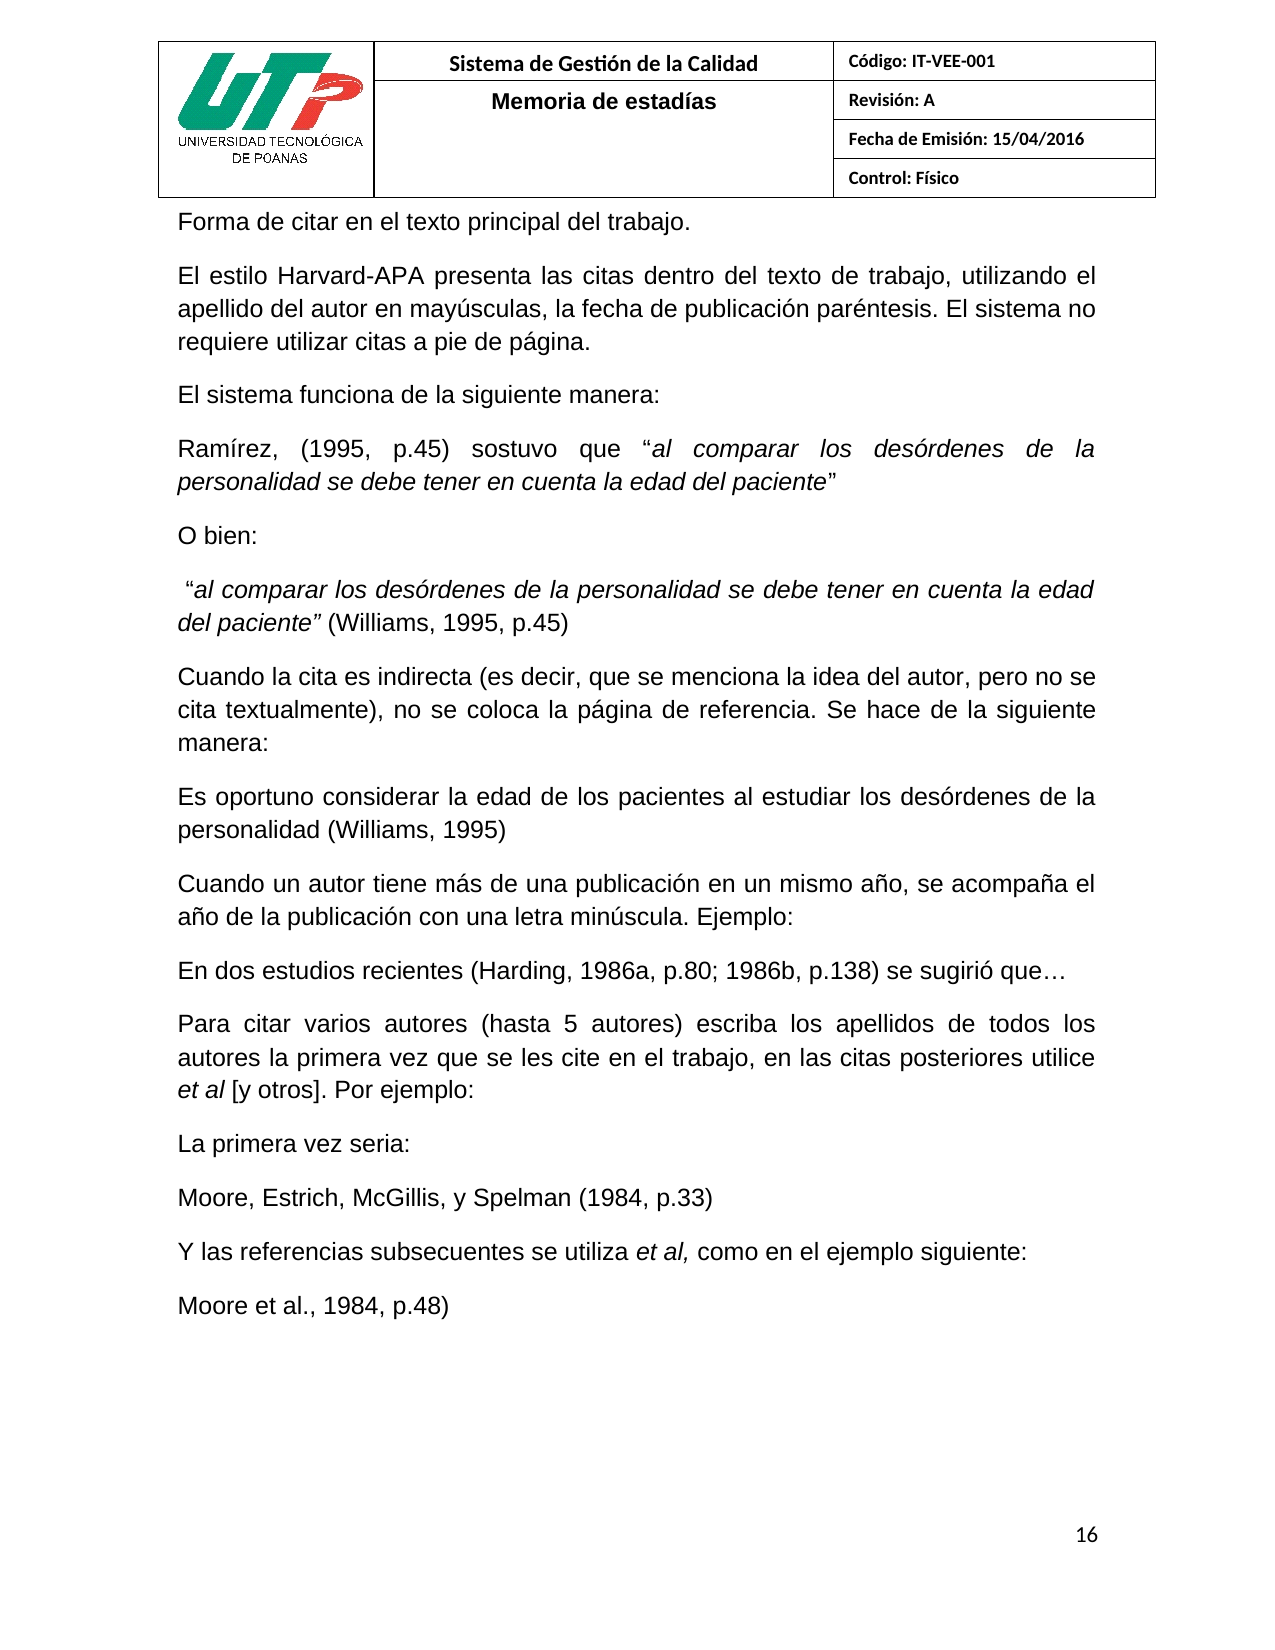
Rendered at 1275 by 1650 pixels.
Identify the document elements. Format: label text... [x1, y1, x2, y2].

text Moore et al., 1984, p.48) [177, 1291, 1098, 1320]
text En dos estudios recientes (Harding, 1986a, p.80; 1986b, p.138) se sugirió que… [177, 956, 1098, 984]
text O bien: [177, 521, 1098, 550]
text Y las referencias subsecuentes se utiliza et al, como en el ejemplo siguiente: [177, 1237, 1098, 1266]
text Es oportuno considerar la edad de los pacientes al estudiar los desórdenes de la personalidad (Williams, 1995) [177, 782, 1098, 844]
text Moore, Estrich, McGillis, y Spelman (1984, p.33) [177, 1183, 1098, 1212]
text La primera vez seria: [177, 1129, 1098, 1158]
text Cuando un autor tiene más de una publicación en un mismo año, se acompaña el año de la publicación con una letra minúscula. Ejemplo: [177, 869, 1098, 931]
text El sistema funciona de la siguiente manera: [177, 381, 1098, 409]
text Para citar varios autores (hasta 5 autores) escriba los apellidos de todos los autores la primera vez que se les cite en el trabajo, en las citas posteriores utilice et al [y otros]. Por ejemplo: [177, 1009, 1098, 1104]
text Cuando la cita es indirecta (es decir, que se menciona la idea del autor, pero no se cita textualmente), no se coloca la página de referencia. Se hace de la siguiente manera: [177, 662, 1098, 757]
text “al comparar los desórdenes de la personalidad se debe tener en cuenta la edad del paciente” (Williams, 1995, p.45) [177, 575, 1098, 637]
text Ramírez, (1995, p.45) sostuvo que “al comparar los desórdenes de la personalidad se debe tener en cuenta la edad del paciente” [177, 434, 1098, 496]
text Forma de citar en el texto principal del trabajo. [177, 207, 1098, 236]
picture [173, 48, 367, 171]
text El estilo Harvard-APA presenta las citas dentro del texto de trabajo, utilizando el apellido del autor en mayúsculas, la fecha de publicación paréntesis. El sistema no requiere utilizar citas a pie de página. [177, 261, 1098, 355]
